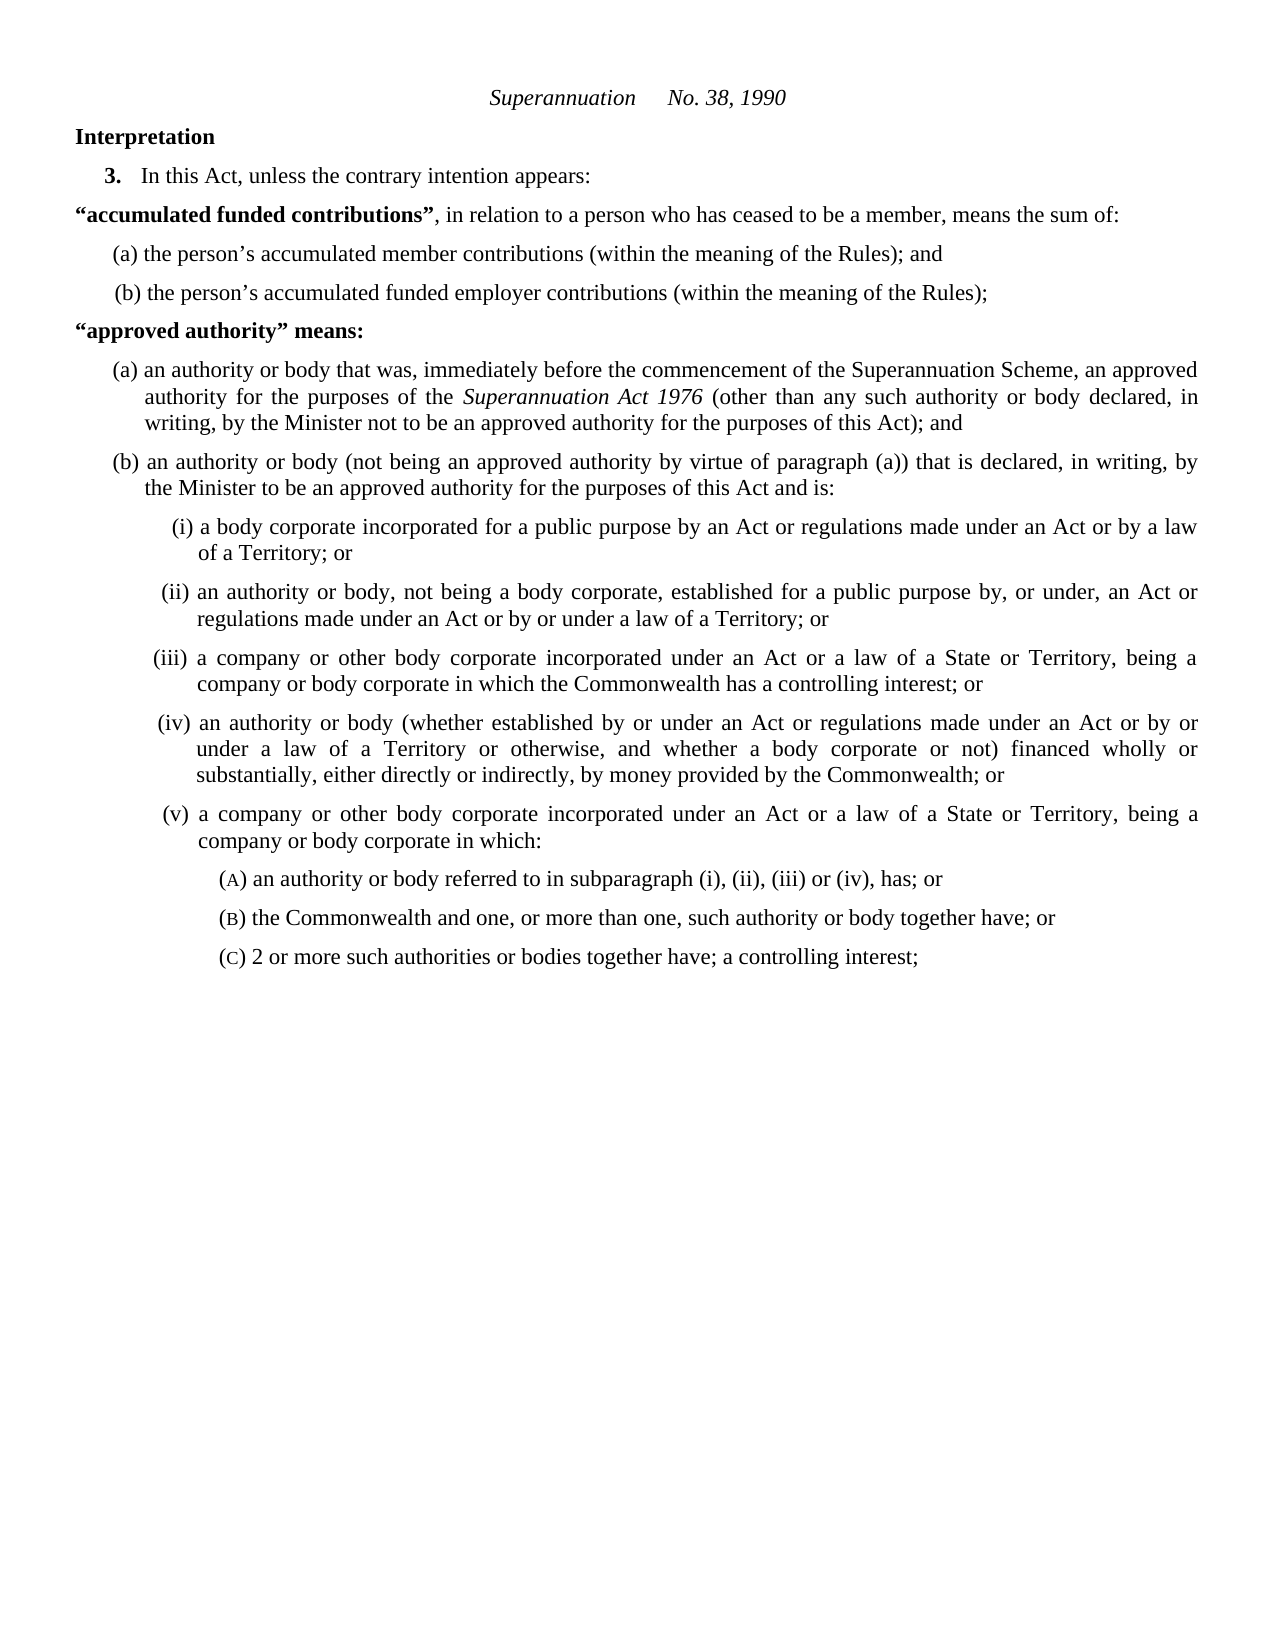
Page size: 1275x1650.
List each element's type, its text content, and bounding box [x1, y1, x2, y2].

text (b) the person’s accumulated funded employer contributions (within the meaning of the Rules); [75, 279, 1200, 305]
text Interpretation [75, 123, 1200, 149]
text (b) an authority or body (not being an approved authority by virtue of paragraph (a)) that is declared, in writing, by the Minister to be an approved authority for the purposes of this Act and is: [112, 448, 1200, 501]
text (ii) an authority or body, not being a body corporate, established for a public purpose by, or under, an Act or regulations made under an Act or by or under a law of a Territory; or [161, 578, 1200, 631]
text (c) 2 or more such authorities or bodies together have; a controlling interest; [75, 943, 1200, 969]
text “accumulated funded contributions”, in relation to a person who has ceased to be a member, means the sum of: [75, 201, 1200, 227]
text (v) a company or other body corporate incorporated under an Act or a law of a State or Territory, being a company or body corporate in which: [162, 800, 1200, 853]
text “approved authority” means: [75, 317, 1200, 344]
text (a) an authority or body that was, immediately before the commencement of the Superannuation Scheme, an approved authority for the purposes of the Superannuation Act 1976 (other than any such authority or body declared, in writing, by the Minister not to be an approved authority for the purposes of this Act); and [112, 356, 1200, 435]
text (iv) an authority or body (whether established by or under an Act or regulations made under an Act or by or under a law of a Territory or otherwise, and whether a body corporate or not) financed wholly or substantially, either directly or indirectly, by money provided by the Commonwealth; or [157, 709, 1200, 788]
text (i) a body corporate incorporated for a public purpose by an Act or regulations made under an Act or by a law of a Territory; or [172, 513, 1200, 566]
text (b) the Commonwealth and one, or more than one, such authority or body together have; or [218, 904, 1200, 931]
text 3. In this Act, unless the contrary intention appears: [75, 162, 1200, 188]
text (a) the person’s accumulated member contributions (within the meaning of the Rules); and [75, 240, 1200, 266]
text (iii) a company or other body corporate incorporated under an Act or a law of a State or Territory, being a company or body corporate in which the Commonwealth has a controlling interest; or [153, 643, 1200, 696]
text (a) an authority or body referred to in subparagraph (i), (ii), (iii) or (iv), has; or [75, 866, 1200, 892]
